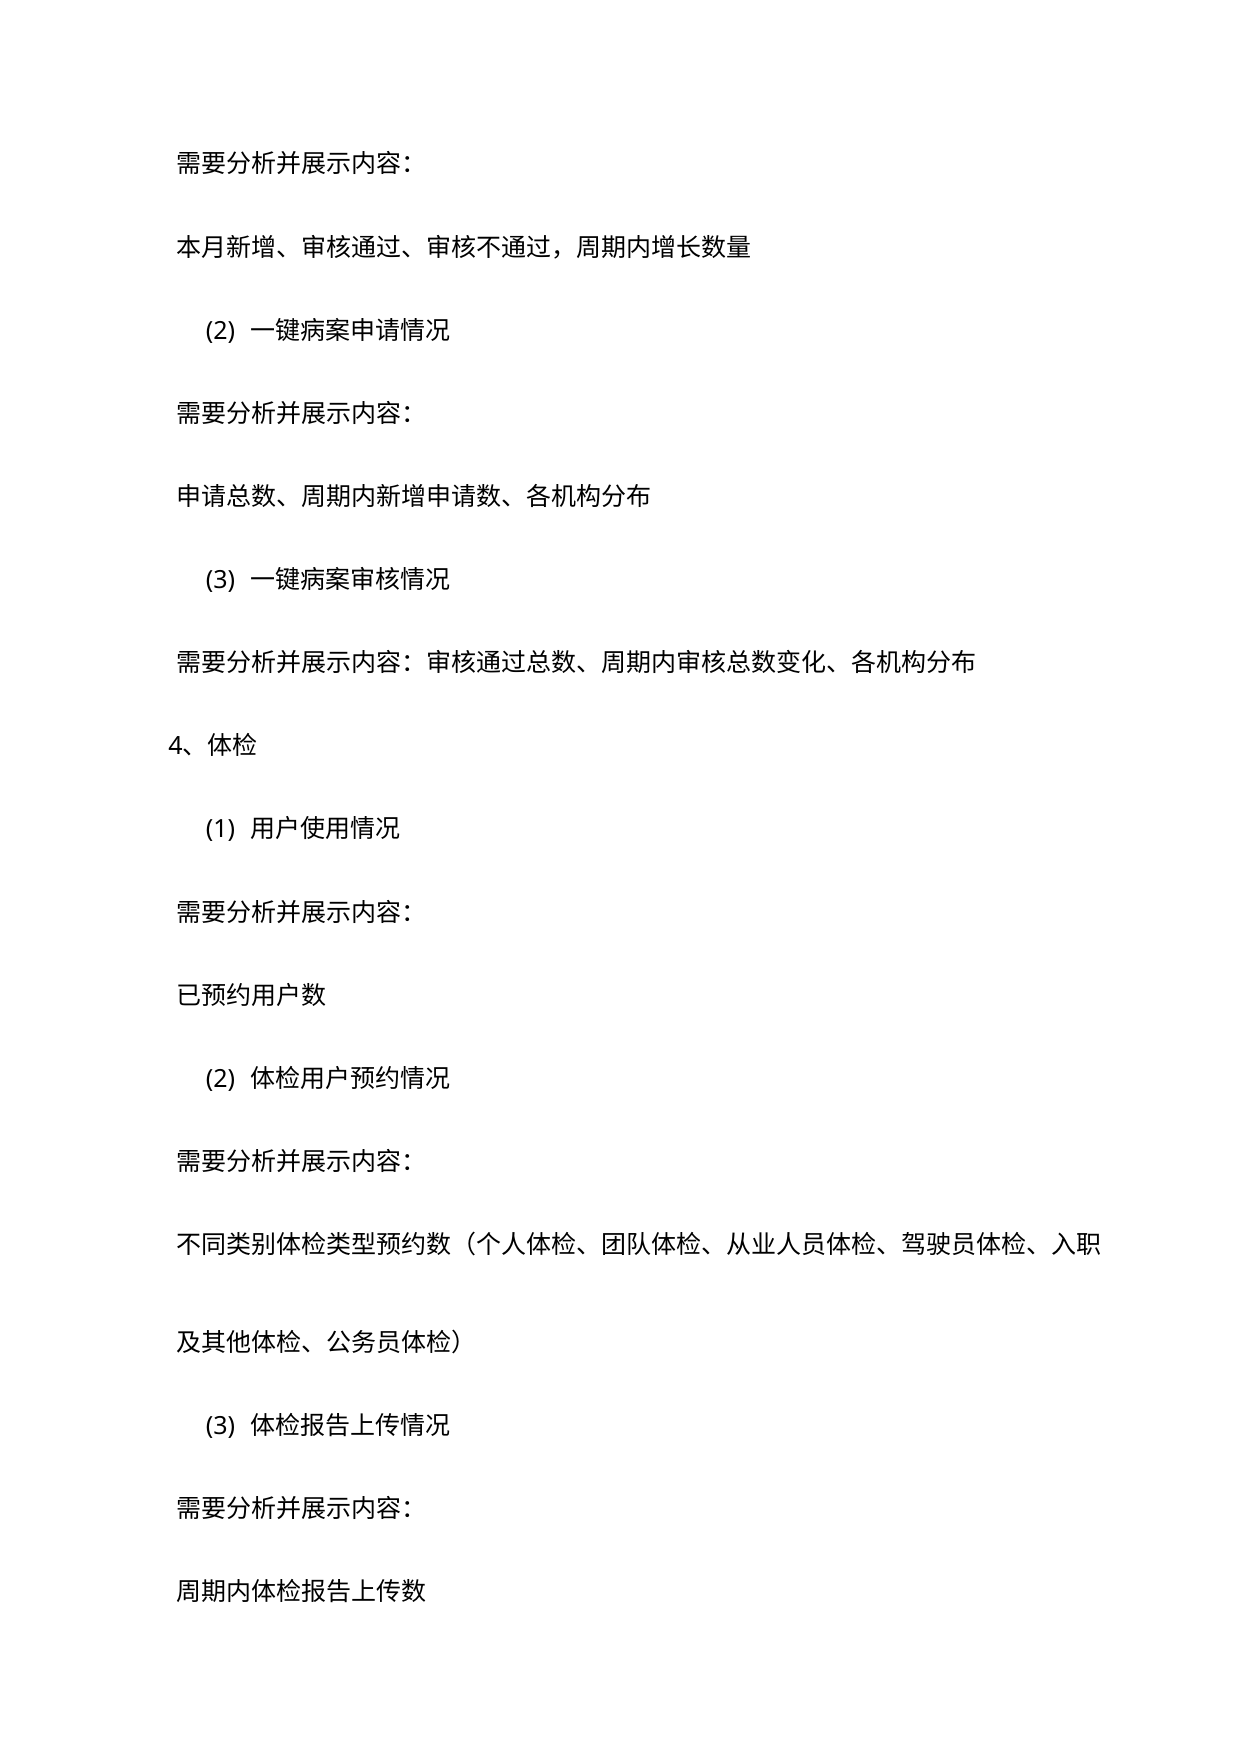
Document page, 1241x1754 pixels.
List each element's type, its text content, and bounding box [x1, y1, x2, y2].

text 需要分析并展示内容： [176, 1474, 1122, 1539]
text 已预约用户数 [176, 961, 1122, 1026]
text 本月新增、审核通过、审核不通过，周期内增长数量 [176, 213, 1122, 278]
list 一键病案申请情况 [206, 296, 1122, 361]
list 用户使用情况 [206, 794, 1122, 859]
text 申请总数、周期内新增申请数、各机构分布 [176, 462, 1122, 527]
text 周期内体检报告上传数 [176, 1557, 1122, 1622]
text 4、体检 [118, 711, 1122, 776]
text 需要分析并展示内容： [176, 379, 1122, 444]
list 一键病案审核情况 [206, 545, 1122, 610]
text 需要分析并展示内容： [176, 878, 1122, 943]
list 体检报告上传情况 [206, 1391, 1122, 1456]
text 需要分析并展示内容： [176, 129, 1122, 194]
text 需要分析并展示内容：审核通过总数、周期内审核总数变化、各机构分布 [176, 628, 1122, 693]
text 需要分析并展示内容： [176, 1127, 1122, 1192]
list 体检用户预约情况 [206, 1044, 1122, 1109]
text 不同类别体检类型预约数（个人体检、团队体检、从业人员体检、驾驶员体检、入职及其他体检、公务员体检） [176, 1210, 1122, 1373]
